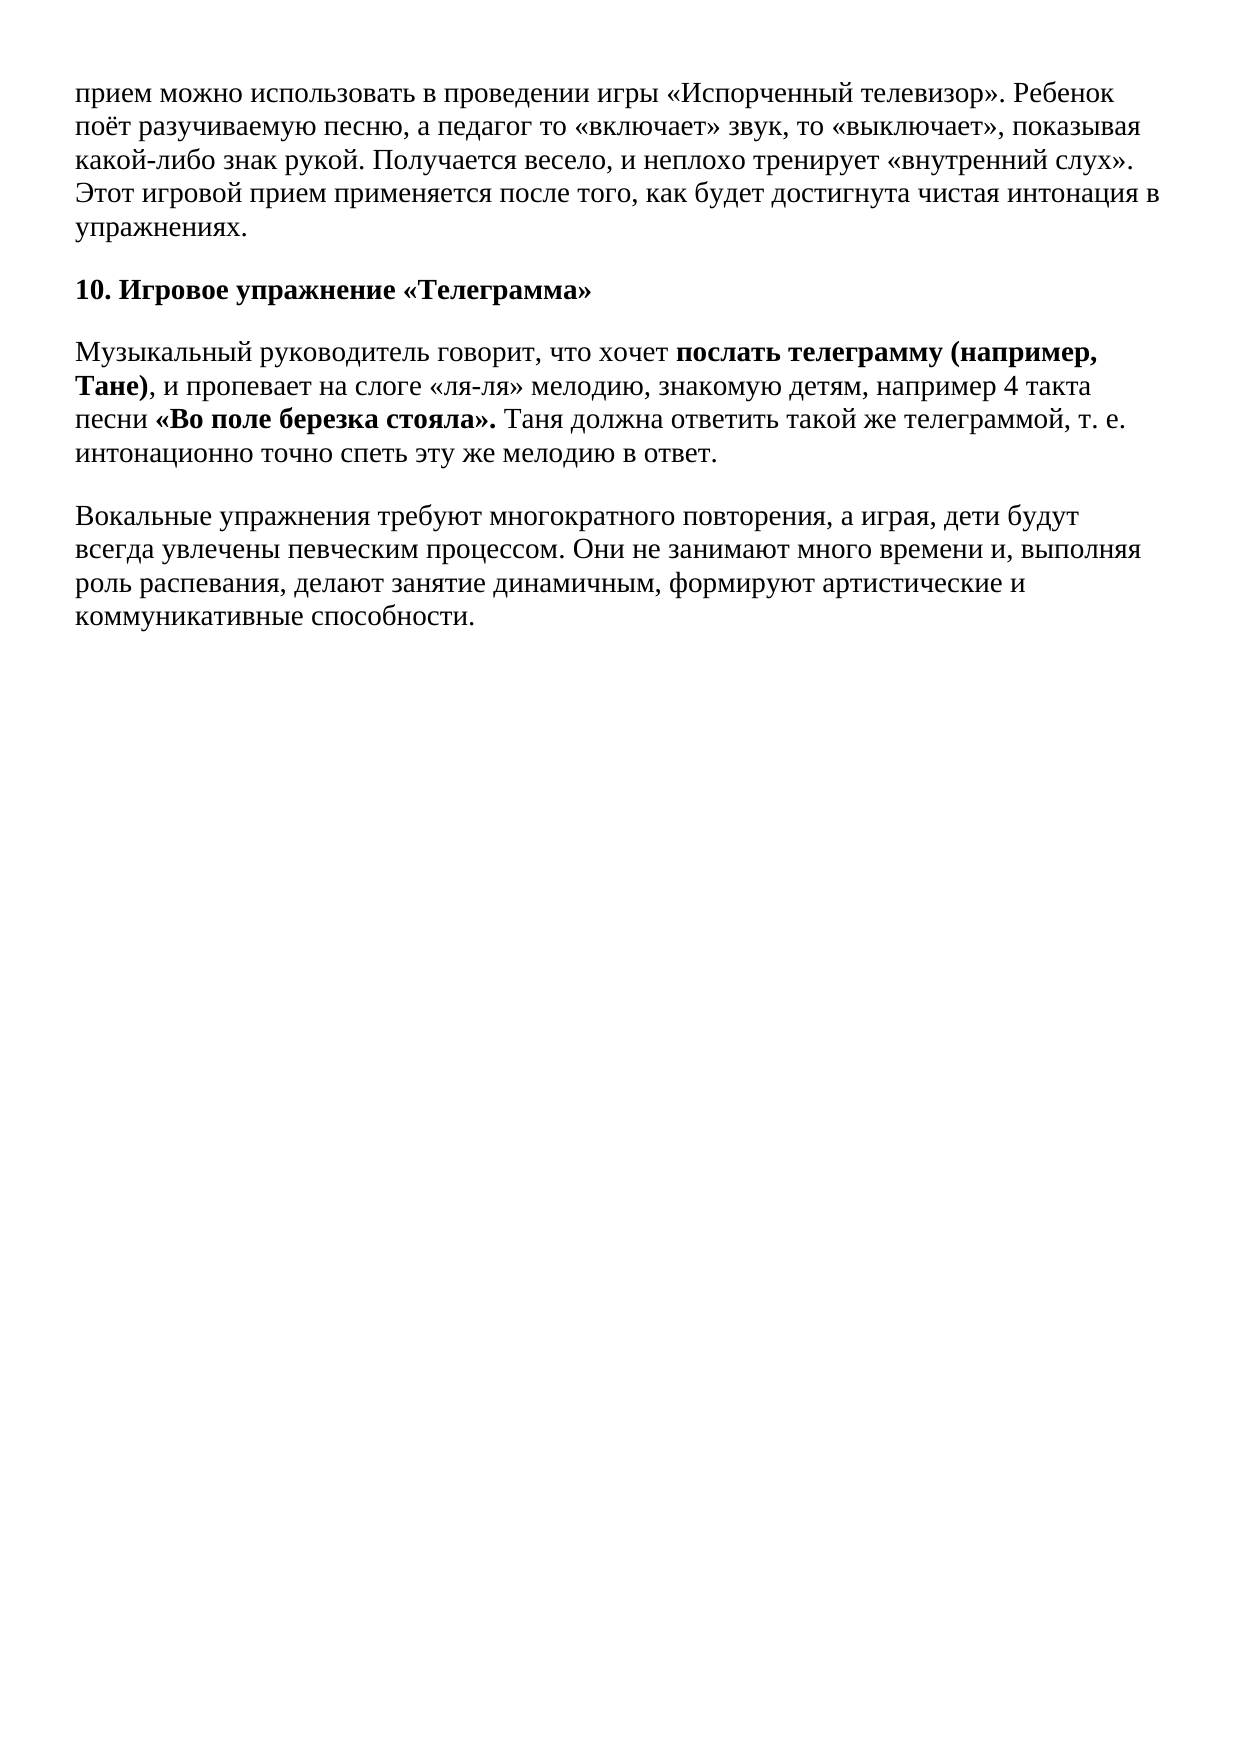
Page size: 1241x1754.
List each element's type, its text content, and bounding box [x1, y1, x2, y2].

text Музыкальный руководитель говорит, что хочет послать телеграмму (например, Тане), и пропевает на слоге «ля-ля» мелодию, знакомую детям, например 4 такта песни «Во поле березка стояла». Таня должна ответить такой же телеграммой, т. е. интонационно точно спеть эту же мелодию в ответ. [75, 334, 1165, 469]
text 10. Игровое упражнение «Телеграмма» [75, 272, 1165, 305]
text Вокальные упражнения требуют многократного повторения, а играя, дети будут всегда увлечены певческим процессом. Они не занимают много времени и, выполняя роль распевания, делают занятие динамичным, формируют артистические и коммуникативные способности. [75, 498, 1165, 632]
text прием можно использовать в проведении игры «Испорченный телевизор». Ребенок поёт разучиваемую песню, а педагог то «включает» звук, то «выключает», показывая какой-либо знак рукой. Получается весело, и неплохо тренирует «внутренний слух». Этот игровой прием применяется после того, как будет достигнута чистая интонация в упражнениях. [75, 75, 1165, 243]
